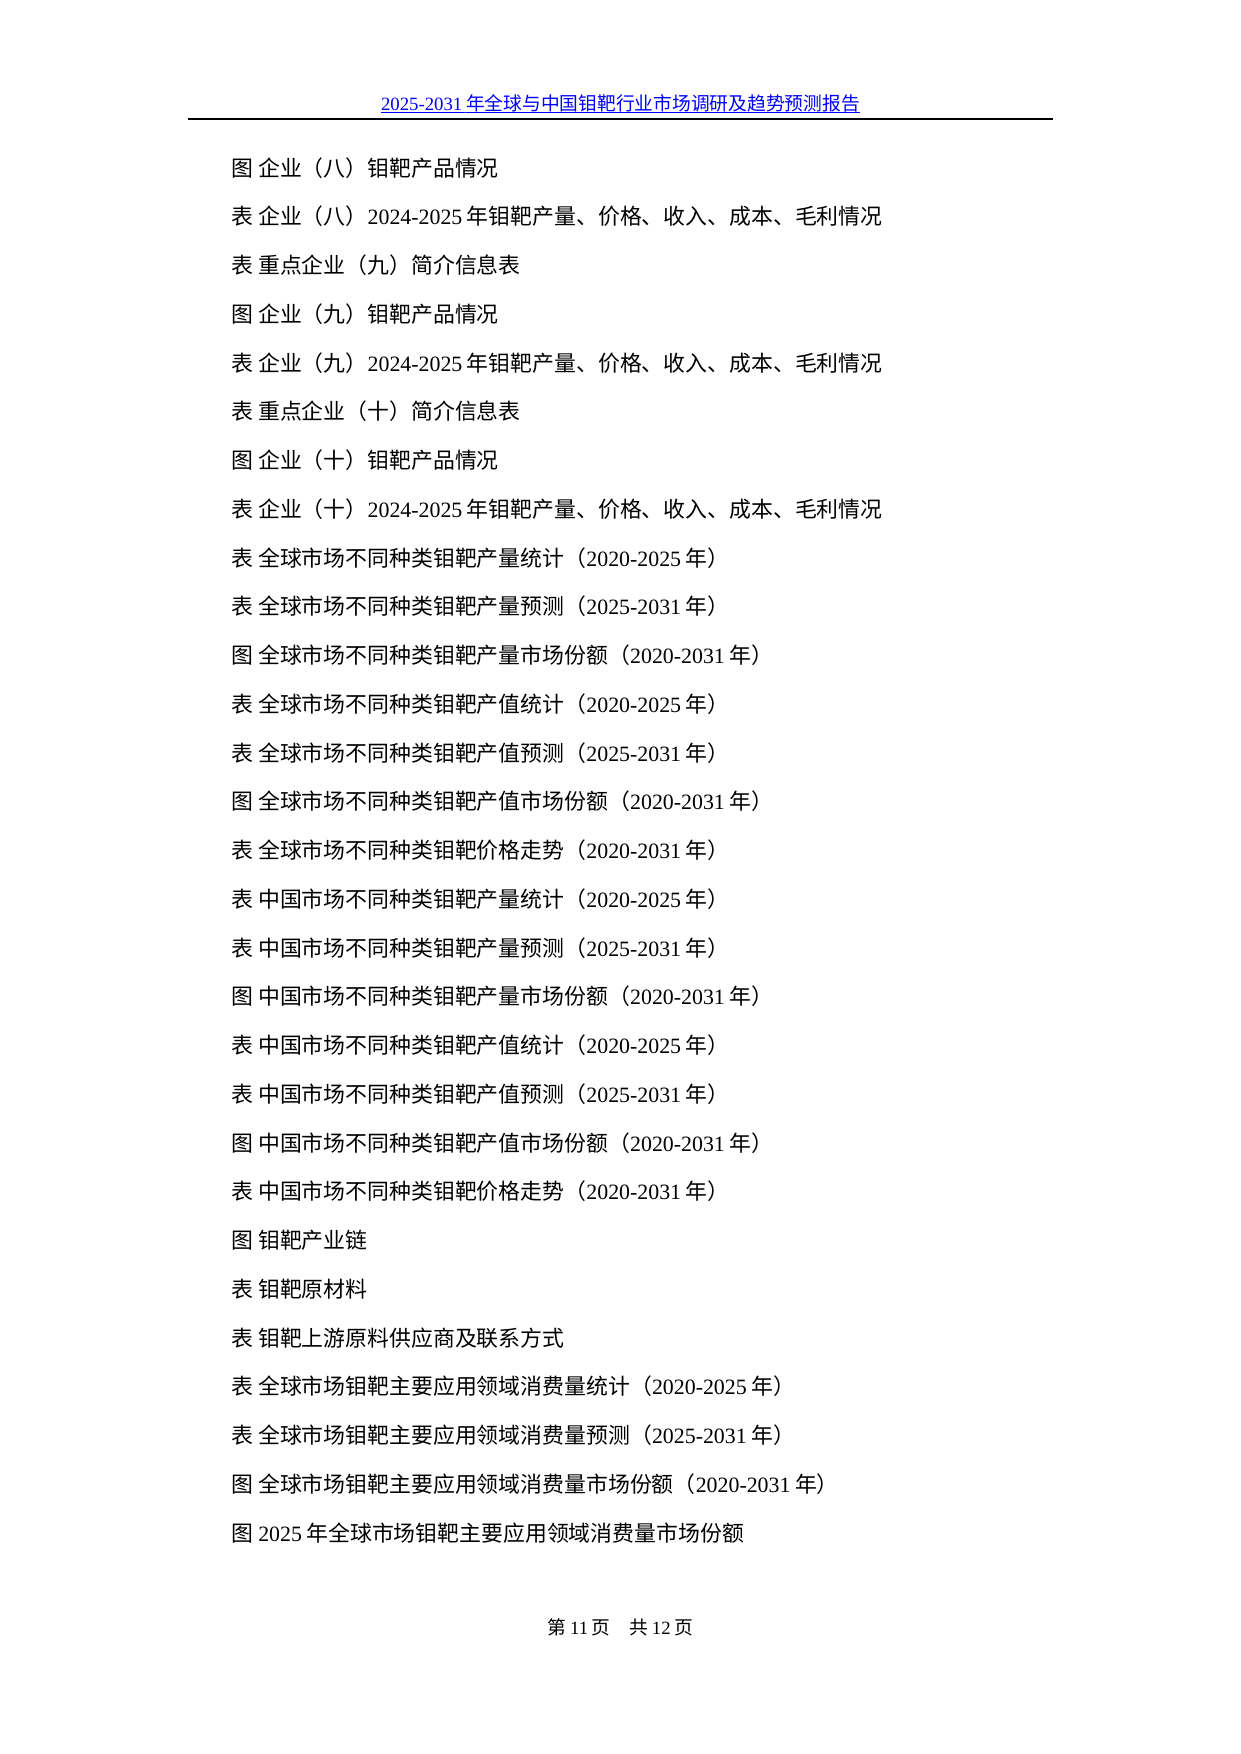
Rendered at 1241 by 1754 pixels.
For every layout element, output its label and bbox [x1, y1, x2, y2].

text [187, 150, 1053, 1548]
